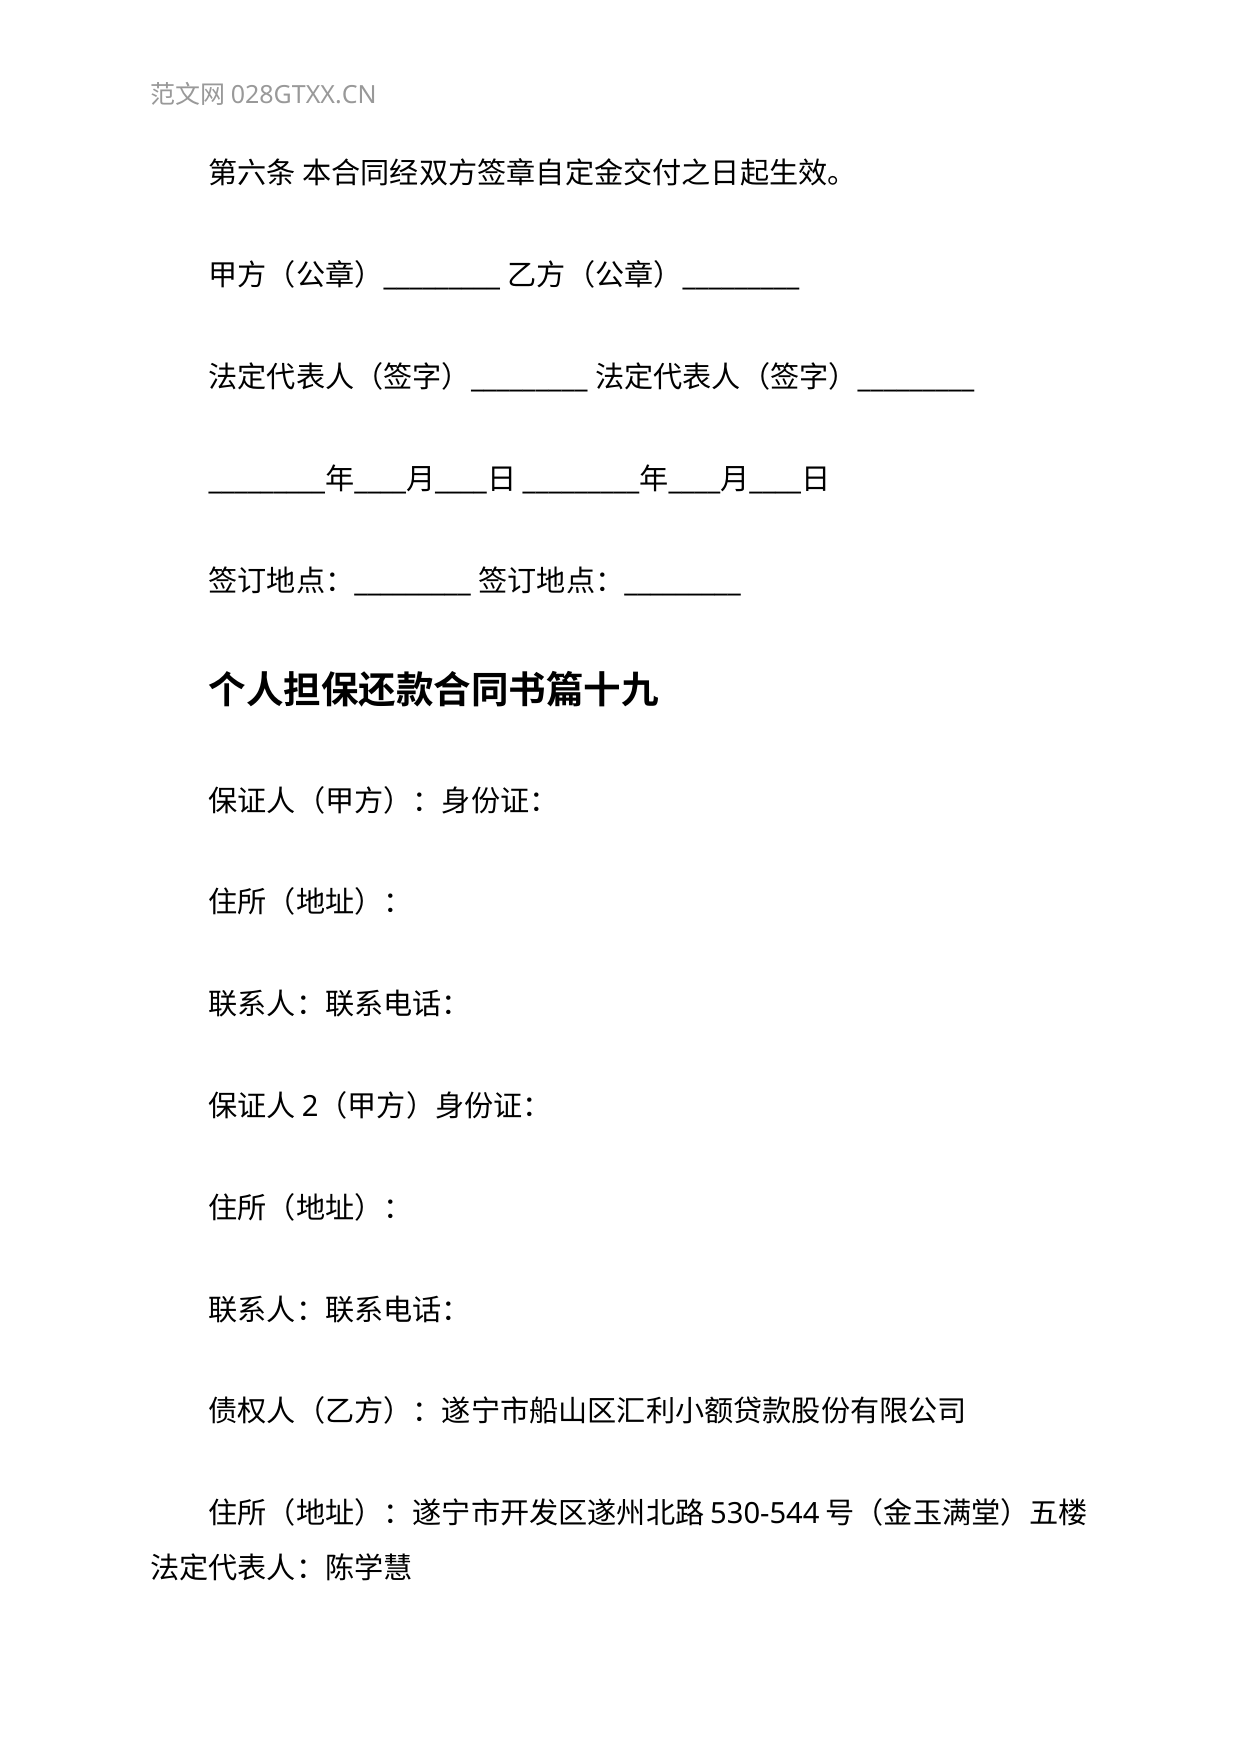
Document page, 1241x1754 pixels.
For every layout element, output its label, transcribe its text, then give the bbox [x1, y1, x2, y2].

text 签订地点：_________ 签订地点：_________ [150, 558, 1090, 600]
text 债权人（乙方）：遂宁市船山区汇利小额贷款股份有限公司 [150, 1388, 1090, 1430]
text 住所（地址）： [150, 1184, 1090, 1227]
text 住所（地址）： [150, 879, 1090, 921]
text 保证人2（甲方）身份证： [150, 1082, 1090, 1125]
text 法定代表人（签字）_________ 法定代表人（签字）_________ [150, 354, 1090, 396]
text 个人担保还款合同书篇十九 [150, 660, 1090, 714]
text 甲方（公章）_________ 乙方（公章）_________ [150, 252, 1090, 294]
text 联系人：联系电话： [150, 981, 1090, 1023]
text 住所（地址）：遂宁市开发区遂州北路530-544号（金玉满堂）五楼法定代表人：陈学慧 [150, 1490, 1090, 1587]
text 保证人（甲方）：身份证： [150, 777, 1090, 819]
text 联系人：联系电话： [150, 1286, 1090, 1328]
text _________年____月____日 _________年____月____日 [150, 456, 1090, 498]
text 第六条 本合同经双方签章自定金交付之日起生效。 [150, 150, 1090, 192]
